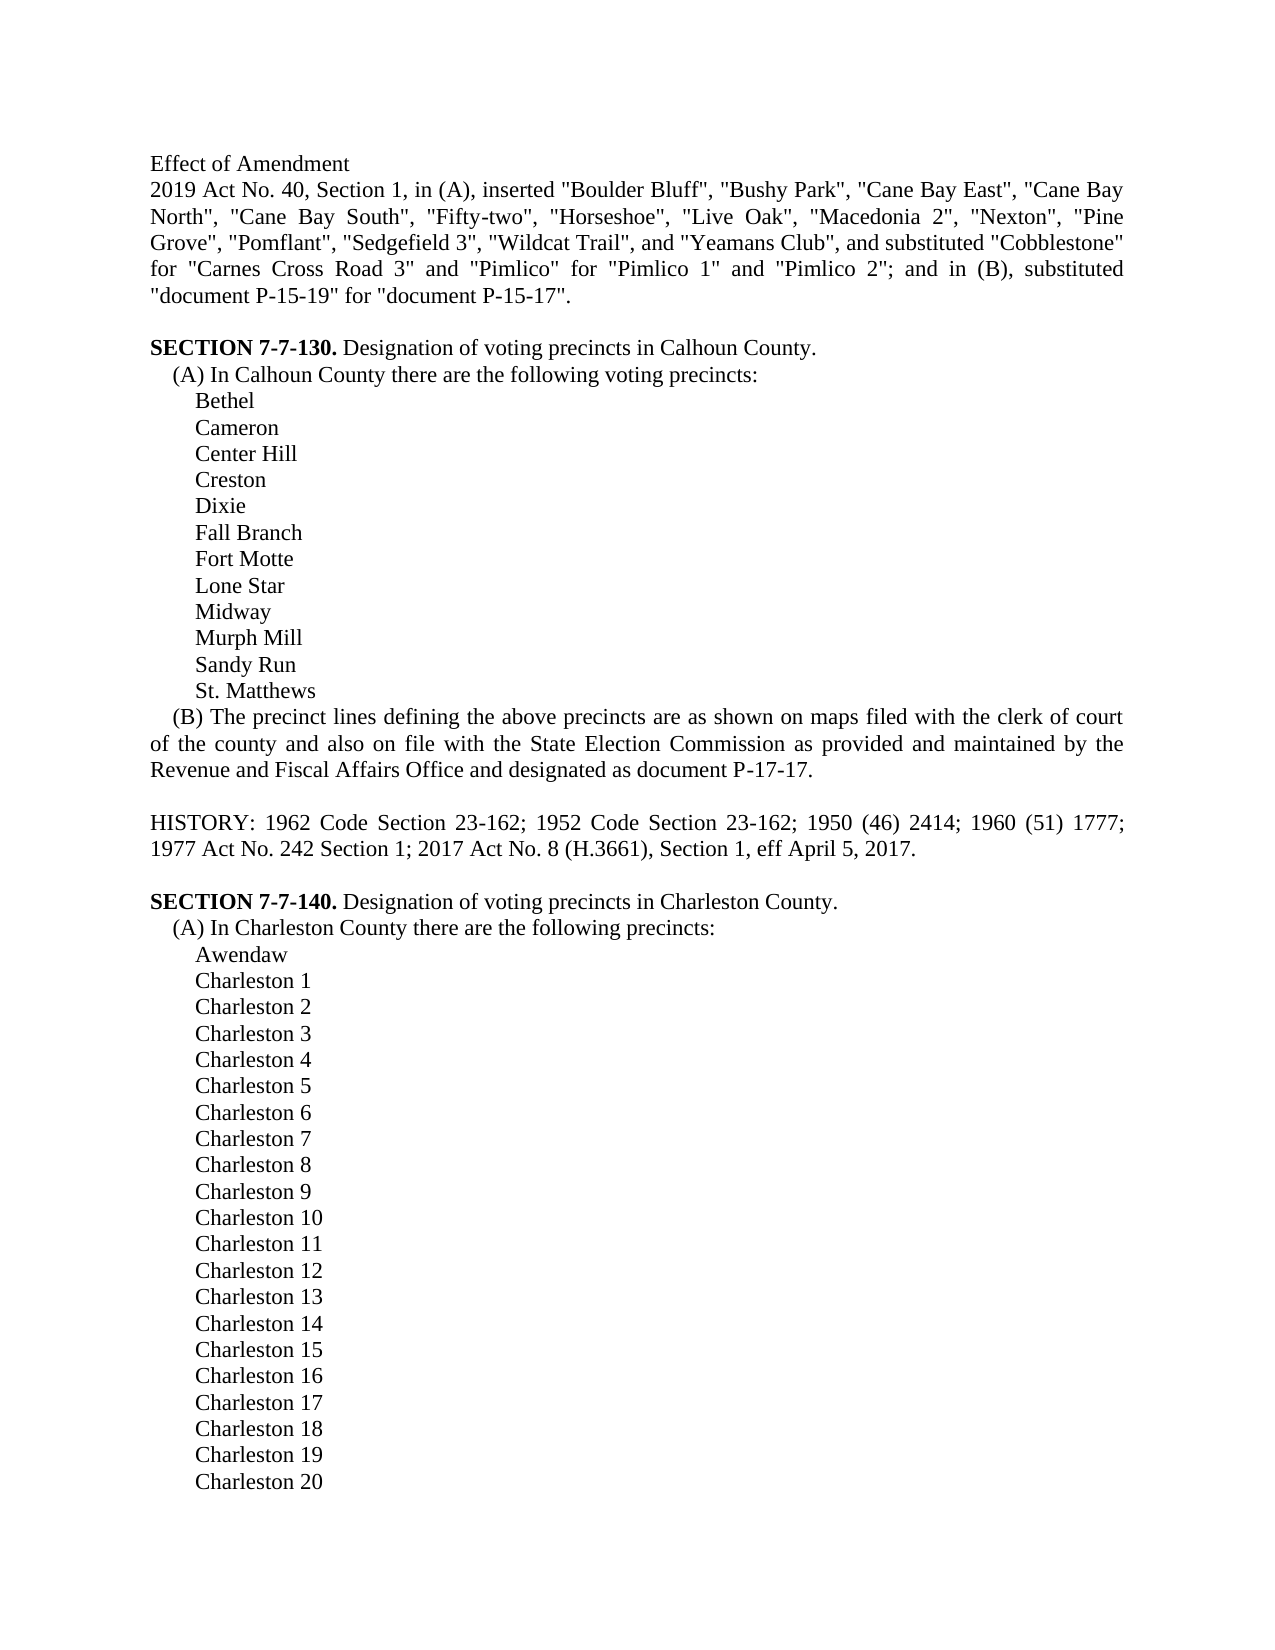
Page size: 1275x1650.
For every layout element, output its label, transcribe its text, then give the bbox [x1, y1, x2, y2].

text Charleston 11 [150, 1231, 1125, 1257]
text (B) The precinct lines defining the above precincts are as shown on maps filed with the clerk of court of the county and also on file with the State Election Commission as provided and maintained by the Revenue and Fiscal Affairs Office and designated as document P-17-17. [150, 703, 1125, 782]
text Awendaw [150, 941, 1125, 967]
text Dixie [150, 493, 1125, 519]
text Charleston 19 [150, 1441, 1125, 1468]
text Charleston 14 [150, 1309, 1125, 1336]
text Charleston 8 [150, 1151, 1125, 1178]
text St. Matthews [150, 677, 1125, 703]
text Charleston 9 [150, 1178, 1125, 1204]
text Midway [150, 598, 1125, 624]
text Fall Branch [150, 519, 1125, 545]
text Charleston 13 [150, 1283, 1125, 1309]
text Effect of Amendment [150, 150, 1125, 176]
text Charleston 1 [150, 967, 1125, 993]
text Murph Mill [150, 624, 1125, 651]
text Charleston 6 [150, 1099, 1125, 1125]
text SECTION 7-7-140. Designation of voting precincts in Charleston County. [150, 888, 1125, 914]
text Creston [150, 466, 1125, 493]
text Center Hill [150, 440, 1125, 466]
text (A) In Charleston County there are the following precincts: [150, 914, 1125, 941]
text Charleston 16 [150, 1362, 1125, 1389]
text 2019 Act No. 40, Section 1, in (A), inserted "Boulder Bluff", "Bushy Park", "Cane Bay East", "Cane Bay North", "Cane Bay South", "Fifty-two", "Horseshoe", "Live Oak", "Macedonia 2", "Nexton", "Pine Grove", "Pomflant", "Sedgefield 3", "Wildcat Trail", and "Yeamans Club", and substituted "Cobblestone" for "Carnes Cross Road 3" and "Pimlico" for "Pimlico 1" and "Pimlico 2"; and in (B), substituted "document P-15-19" for "document P-15-17". [150, 176, 1125, 308]
text (A) In Calhoun County there are the following voting precincts: [150, 361, 1125, 387]
text SECTION 7-7-130. Designation of voting precincts in Calhoun County. [150, 334, 1125, 361]
text Charleston 4 [150, 1046, 1125, 1072]
text Charleston 18 [150, 1415, 1125, 1441]
text Charleston 15 [150, 1336, 1125, 1362]
text Fort Motte [150, 545, 1125, 572]
text Cameron [150, 413, 1125, 440]
text HISTORY: 1962 Code Section 23-162; 1952 Code Section 23-162; 1950 (46) 2414; 1960 (51) 1777; 1977 Act No. 242 Section 1; 2017 Act No. 8 (H.3661), Section 1, eff April 5, 2017. [150, 809, 1125, 862]
text Charleston 2 [150, 993, 1125, 1020]
text Charleston 10 [150, 1204, 1125, 1231]
text Sandy Run [150, 651, 1125, 677]
text Bethel [150, 387, 1125, 413]
text Charleston 20 [150, 1468, 1125, 1494]
text Charleston 3 [150, 1020, 1125, 1046]
text Charleston 17 [150, 1389, 1125, 1415]
text Charleston 12 [150, 1257, 1125, 1283]
text Charleston 7 [150, 1125, 1125, 1151]
text Lone Star [150, 572, 1125, 598]
text Charleston 5 [150, 1072, 1125, 1099]
